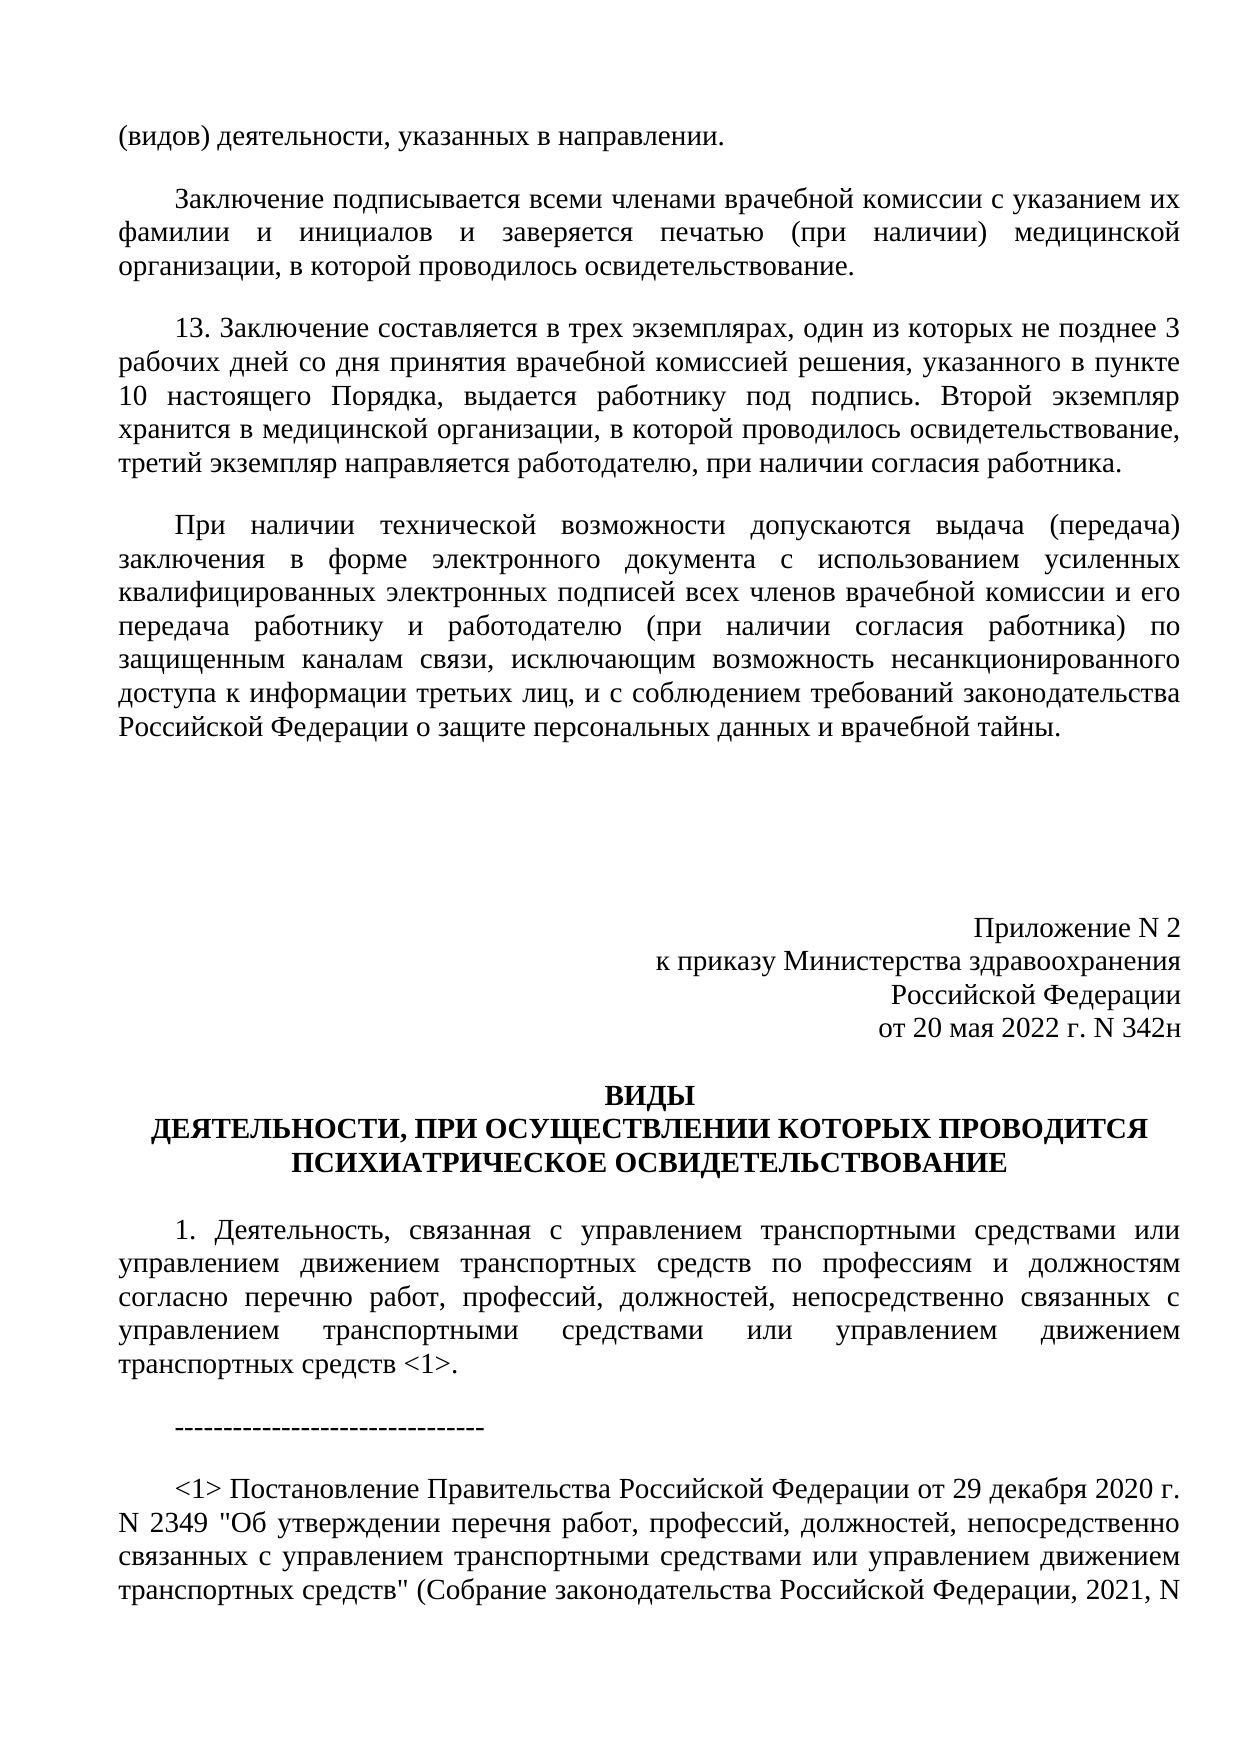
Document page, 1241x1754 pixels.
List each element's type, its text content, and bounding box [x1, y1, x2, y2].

text к приказу Министерства здравоохранения [118, 943, 1181, 977]
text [118, 1471, 1181, 1606]
text При наличии технической возможности допускаются выдача (передача) заключения в форме электронного документа с использованием усиленных квалифицированных электронных подписей всех членов врачебной комиссии и его передача работнику и работодателю (при наличии согласия работника) по защищенным каналам связи, исключающим возможность несанкционированного доступа к информации третьих лиц, и с соблюдением требований законодательства Российской Федерации о защите персональных данных и врачебной тайны. [118, 507, 1181, 742]
title ДЕЯТЕЛЬНОСТИ, ПРИ ОСУЩЕСТВЛЕНИИ КОТОРЫХ ПРОВОДИТСЯ [118, 1111, 1181, 1145]
text Приложение N 2 [118, 910, 1181, 943]
text 1. Деятельность, связанная с управлением транспортными средствами или управлением движением транспортных средств по профессиям и должностям согласно перечню работ, профессий, должностей, непосредственно связанных с управлением транспортными средствами или управлением движением транспортных средств <1>. [118, 1212, 1181, 1379]
text Заключение подписывается всеми членами врачебной комиссии с указанием их фамилии и инициалов и заверяется печатью (при наличии) медицинской организации, в которой проводилось освидетельствование. [118, 181, 1181, 281]
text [118, 118, 1181, 152]
text Российской Федерации [118, 977, 1181, 1011]
text -------------------------------- [118, 1409, 1181, 1442]
text от 20 мая 2022 г. N 342н [118, 1011, 1181, 1044]
text 13. Заключение составляется в трех экземплярах, один из которых не позднее 3 рабочих дней со дня принятия врачебной комиссией решения, указанного в пункте 10 настоящего Порядка, выдается работнику под подпись. Второй экземпляр хранится в медицинской организации, в которой проводилось освидетельствование, третий экземпляр направляется работодателю, при наличии согласия работника. [118, 311, 1181, 478]
title ПСИХИАТРИЧЕСКОЕ ОСВИДЕТЕЛЬСТВОВАНИЕ [118, 1145, 1181, 1178]
title ВИДЫ [118, 1078, 1181, 1111]
